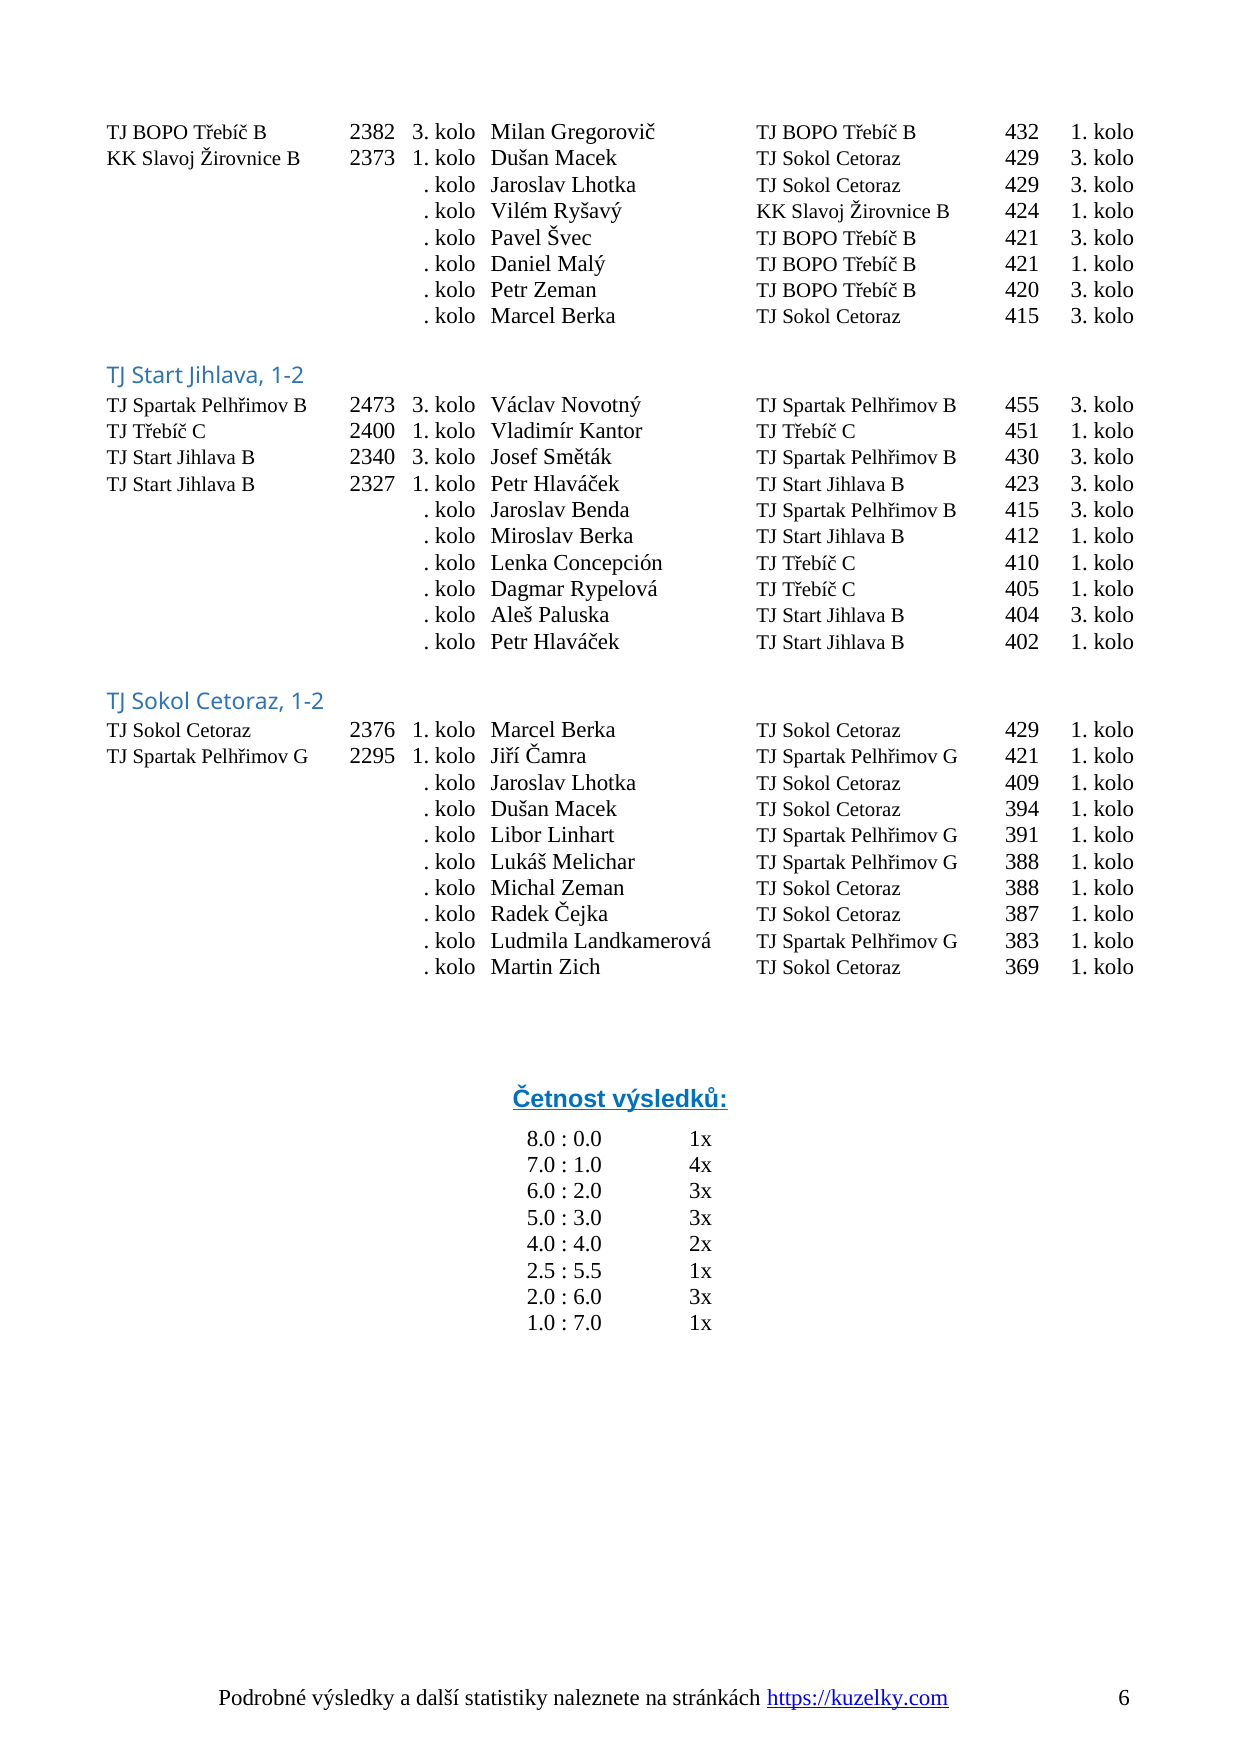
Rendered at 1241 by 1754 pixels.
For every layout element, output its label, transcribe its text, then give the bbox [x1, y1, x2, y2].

text 2.5 : 5.5 1x [106, 1257, 1134, 1283]
text 6.0 : 2.0 3x [106, 1178, 1134, 1204]
subtitle TJ Sokol Cetoraz, 1-2 [106, 685, 1134, 716]
text . kolo Vilém Ryšavý KK Slavoj Žirovnice B 424 1. kolo [106, 197, 1134, 223]
text TJ Spartak Pelhřimov B 2473 3. kolo Václav Novotný TJ Spartak Pelhřimov B 455 3. kolo [106, 391, 1134, 417]
text . kolo Aleš Paluska TJ Start Jihlava B 404 3. kolo [106, 602, 1134, 628]
text . kolo Marcel Berka TJ Sokol Cetoraz 415 3. kolo [106, 303, 1134, 329]
text . kolo Jaroslav Lhotka TJ Sokol Cetoraz 409 1. kolo [106, 769, 1134, 795]
text . kolo Petr Hlaváček TJ Start Jihlava B 402 1. kolo [106, 628, 1134, 654]
text . kolo Ludmila Landkamerová TJ Spartak Pelhřimov G 383 1. kolo [106, 927, 1134, 953]
subtitle TJ Start Jihlava, 1-2 [106, 359, 1134, 391]
text 4.0 : 4.0 2x [106, 1230, 1134, 1257]
text . kolo Miroslav Berka TJ Start Jihlava B 412 1. kolo [106, 522, 1134, 549]
text KK Slavoj Žirovnice B 2373 1. kolo Dušan Macek TJ Sokol Cetoraz 429 3. kolo [106, 144, 1134, 171]
text 2.0 : 6.0 3x [106, 1283, 1134, 1309]
text . kolo Libor Linhart TJ Spartak Pelhřimov G 391 1. kolo [106, 821, 1134, 848]
text . kolo Lenka Concepción TJ Třebíč C 410 1. kolo [106, 549, 1134, 575]
text TJ Sokol Cetoraz 2376 1. kolo Marcel Berka TJ Sokol Cetoraz 429 1. kolo [106, 716, 1134, 742]
text . kolo Dagmar Rypelová TJ Třebíč C 405 1. kolo [106, 575, 1134, 602]
text TJ Spartak Pelhřimov G 2295 1. kolo Jiří Čamra TJ Spartak Pelhřimov G 421 1. kolo [106, 742, 1134, 769]
text . kolo Jaroslav Benda TJ Spartak Pelhřimov B 415 3. kolo [106, 496, 1134, 522]
text . kolo Dušan Macek TJ Sokol Cetoraz 394 1. kolo [106, 795, 1134, 821]
text . kolo Lukáš Melichar TJ Spartak Pelhřimov G 388 1. kolo [106, 848, 1134, 874]
text 8.0 : 0.0 1x [106, 1125, 1134, 1151]
text TJ Start Jihlava B 2327 1. kolo Petr Hlaváček TJ Start Jihlava B 423 3. kolo [106, 470, 1134, 496]
text TJ Start Jihlava B 2340 3. kolo Josef Směták TJ Spartak Pelhřimov B 430 3. kolo [106, 443, 1134, 470]
text . kolo Daniel Malý TJ BOPO Třebíč B 421 1. kolo [106, 250, 1134, 276]
text 5.0 : 3.0 3x [106, 1204, 1134, 1230]
text 7.0 : 1.0 4x [106, 1151, 1134, 1178]
text . kolo Martin Zich TJ Sokol Cetoraz 369 1. kolo [106, 953, 1134, 979]
text 1.0 : 7.0 1x [106, 1309, 1134, 1336]
text . kolo Jaroslav Lhotka TJ Sokol Cetoraz 429 3. kolo [106, 171, 1134, 197]
text . kolo Michal Zeman TJ Sokol Cetoraz 388 1. kolo [106, 874, 1134, 901]
text TJ Třebíč C 2400 1. kolo Vladimír Kantor TJ Třebíč C 451 1. kolo [106, 417, 1134, 443]
text TJ BOPO Třebíč B 2382 3. kolo Milan Gregorovič TJ BOPO Třebíč B 432 1. kolo [106, 118, 1134, 144]
text . kolo Pavel Švec TJ BOPO Třebíč B 421 3. kolo [106, 223, 1134, 250]
text . kolo Petr Zeman TJ BOPO Třebíč B 420 3. kolo [106, 276, 1134, 303]
text Četnost výsledků: [94, 1084, 1145, 1112]
text . kolo Radek Čejka TJ Sokol Cetoraz 387 1. kolo [106, 901, 1134, 927]
